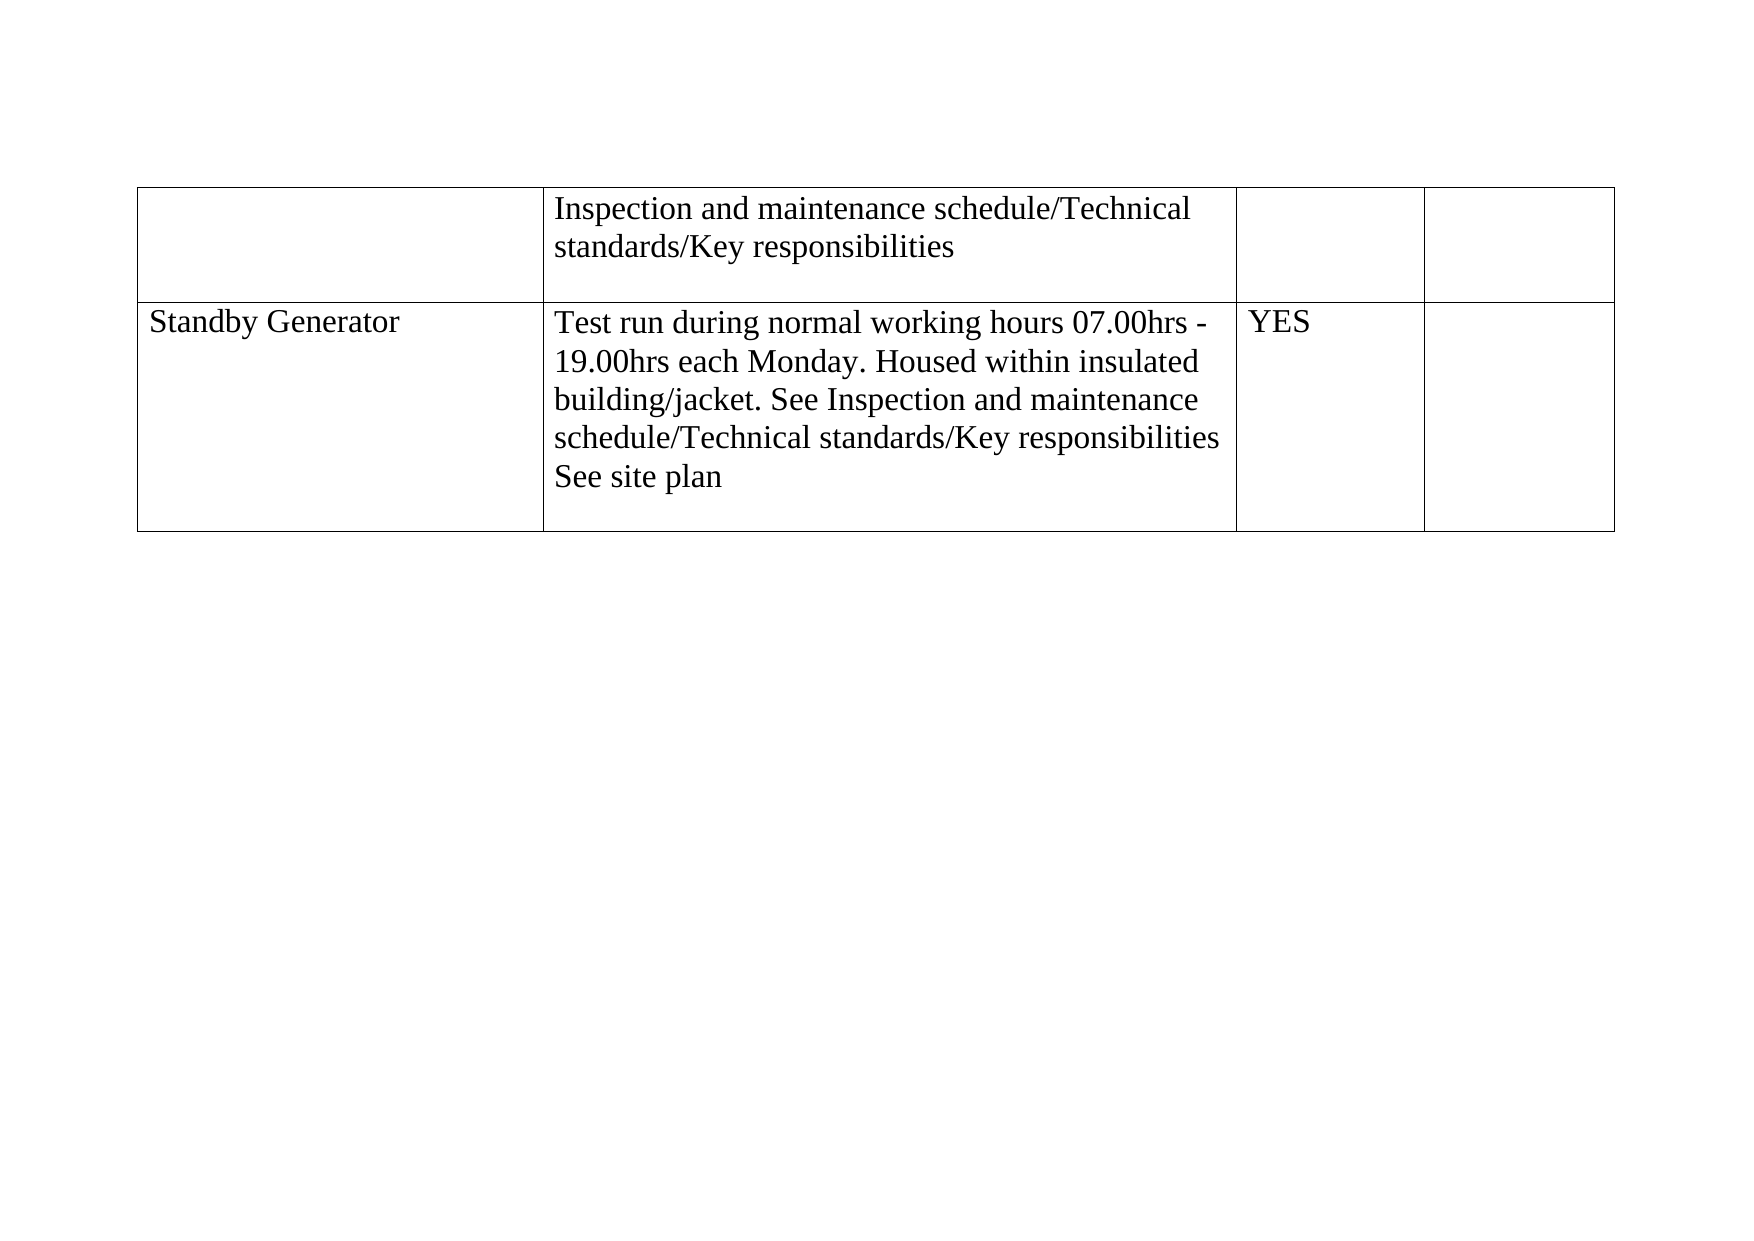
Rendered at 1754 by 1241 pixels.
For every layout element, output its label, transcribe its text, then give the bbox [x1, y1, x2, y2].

table_cell [1425, 303, 1614, 531]
table_cell Test run during normal working hours 07.00hrs - 19.00hrs each Monday. Housed within insulated building/jacket. See Inspection and maintenance schedule/Technical standards/Key responsibilities See site plan [544, 303, 1236, 531]
table_cell YES [1237, 303, 1424, 531]
table_cell Standby Generator [138, 303, 543, 531]
table_header [1425, 188, 1614, 302]
table_header [138, 188, 543, 302]
table_header Inspection and maintenance schedule/Technical standards/Key responsibilities [544, 188, 1236, 302]
table_header [1237, 188, 1424, 302]
